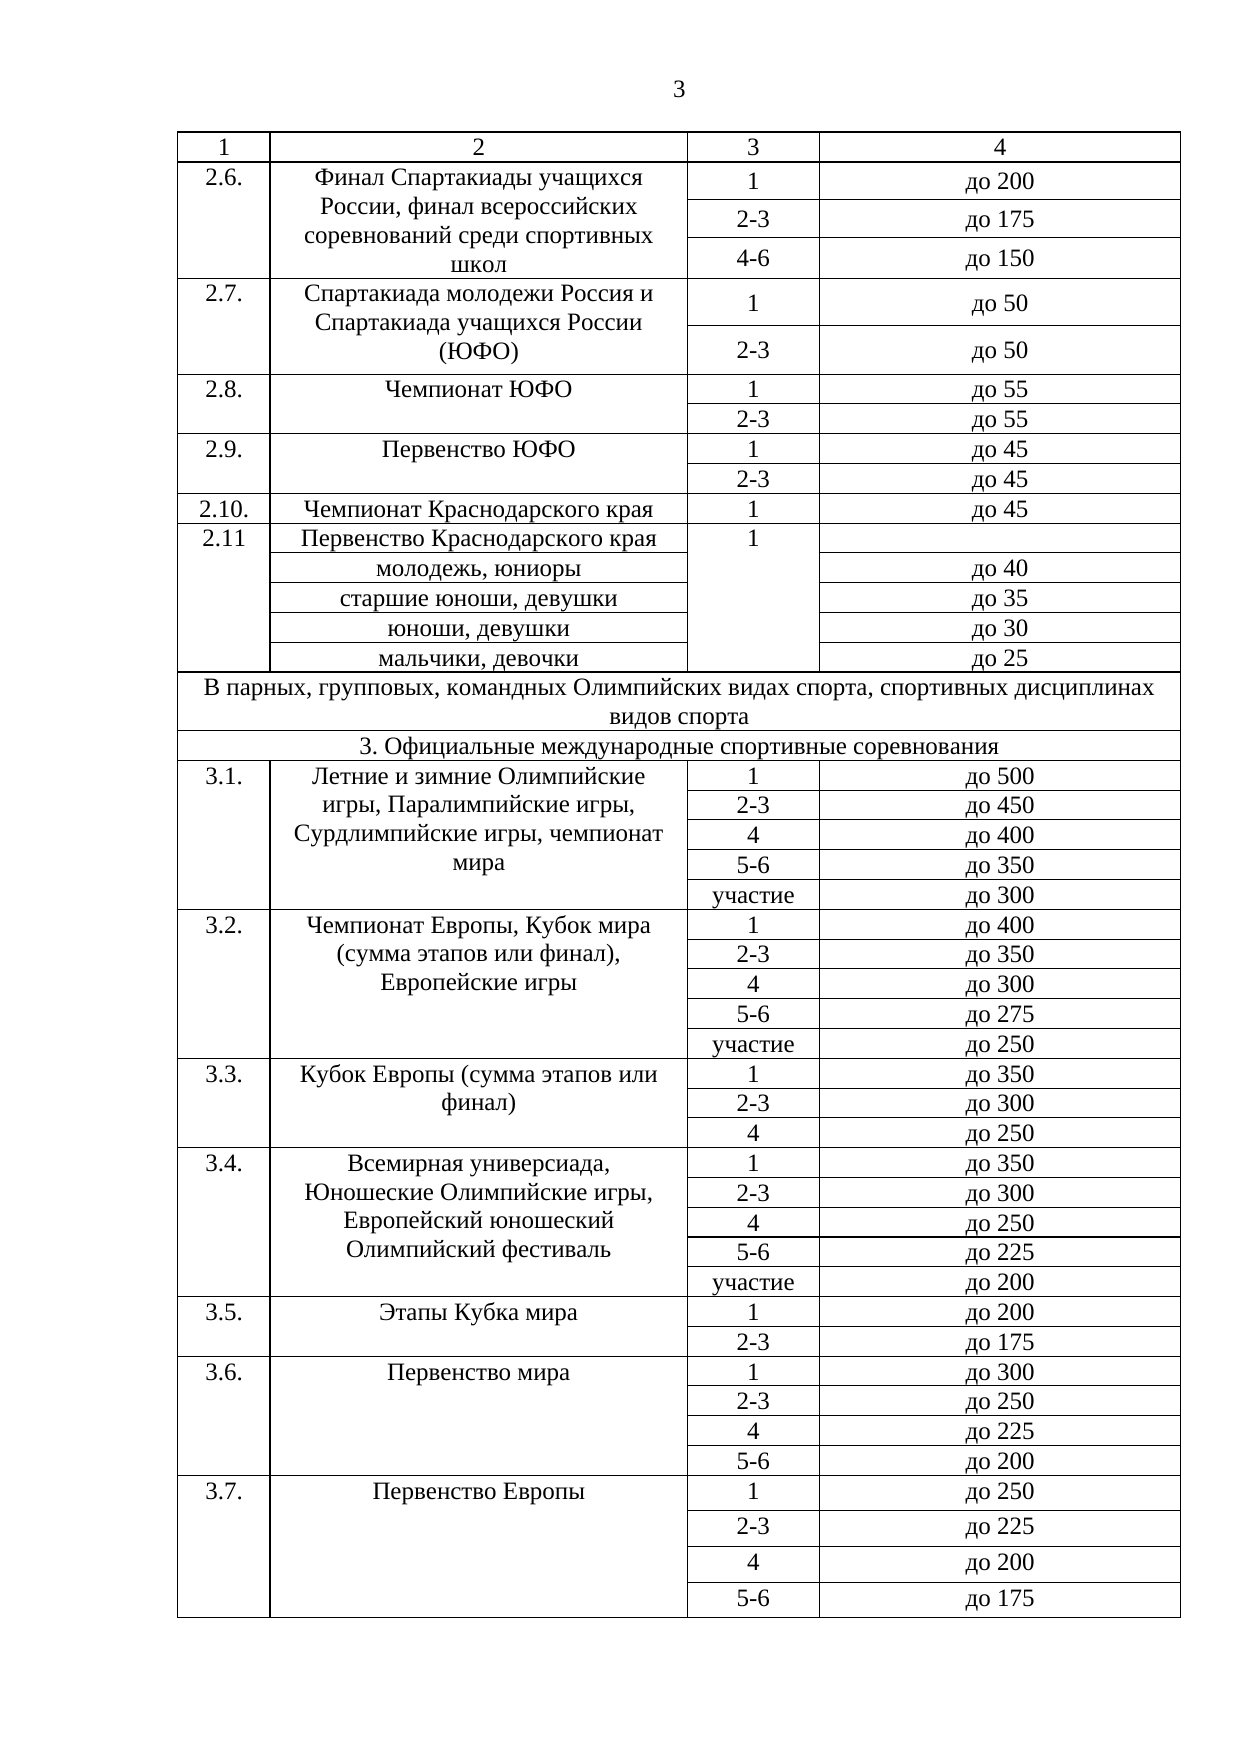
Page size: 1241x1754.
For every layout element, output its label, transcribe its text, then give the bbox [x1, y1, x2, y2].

table_cell 2-3 [688, 791, 819, 819]
table_cell до 350 [820, 940, 1180, 968]
table_cell до 45 [820, 434, 1180, 463]
table_cell 3.1. [178, 761, 269, 909]
table_cell до 200 [820, 1547, 1180, 1582]
table_cell до 175 [820, 1327, 1180, 1356]
table_cell 3.6. [178, 1357, 269, 1475]
table_cell 2-3 [688, 1327, 819, 1356]
table_cell 3.4. [178, 1148, 269, 1296]
table_cell до 350 [820, 1148, 1180, 1177]
table_cell 2.9. [178, 434, 269, 493]
table_cell 3.7. [178, 1476, 269, 1617]
table_cell 2.11 [178, 524, 269, 671]
table_cell до 25 [820, 643, 1180, 671]
table_cell 5-6 [688, 1238, 819, 1266]
table_cell 5-6 [688, 1583, 819, 1617]
table_cell 3.2. [178, 910, 269, 1058]
table_cell 1 [688, 279, 819, 325]
table_cell 2.6. [178, 163, 269, 277]
table_cell 4 [688, 820, 819, 849]
table_cell до 250 [820, 1029, 1180, 1058]
table_cell до 300 [820, 880, 1180, 909]
table_cell 2-3 [688, 200, 819, 237]
table_cell до 200 [820, 1267, 1180, 1296]
table_cell 5-6 [688, 850, 819, 879]
table_cell до 150 [820, 238, 1180, 277]
table_cell до 55 [820, 404, 1180, 433]
table_cell 2.7. [178, 279, 269, 373]
table_cell 2-3 [688, 326, 819, 373]
table_cell Кубок Европы (сумма этапов или финал) [271, 1059, 687, 1147]
table_cell [820, 524, 1180, 552]
table_cell 1 [688, 434, 819, 463]
table_cell 1 [688, 1148, 819, 1177]
table_cell 2-3 [688, 404, 819, 433]
table_cell до 250 [820, 1118, 1180, 1147]
table_cell до 225 [820, 1238, 1180, 1266]
table_cell до 275 [820, 999, 1180, 1028]
table_cell 2-3 [688, 1089, 819, 1117]
table_cell до 225 [820, 1416, 1180, 1445]
table_cell Всемирная универсиада, Юношеские Олимпийские игры, Европейский юношеский Олимпийский фестиваль [271, 1148, 687, 1296]
table_cell до 55 [820, 375, 1180, 403]
table_cell до 50 [820, 326, 1180, 373]
table_cell до 250 [820, 1386, 1180, 1415]
table_cell до 30 [820, 613, 1180, 642]
table_cell 2.8. [178, 375, 269, 433]
table_cell 1 [178, 133, 269, 161]
table_cell Финал Спартакиады учащихся России, финал всероссийских соревнований среди спортивных школ [271, 163, 687, 277]
table_cell Летние и зимние Олимпийские игры, Паралимпийские игры, Сурдлимпийские игры, чемпионат мира [271, 761, 687, 909]
table_cell 1 [688, 910, 819, 938]
table_cell 2.10. [178, 494, 269, 522]
table_cell до 400 [820, 910, 1180, 938]
table_cell до 225 [820, 1511, 1180, 1546]
table_cell до 200 [820, 1446, 1180, 1475]
table_cell до 250 [820, 1476, 1180, 1510]
table_cell до 350 [820, 850, 1180, 879]
table_cell мальчики, девочки [271, 643, 687, 671]
table_cell 3 [688, 133, 819, 161]
table_cell до 300 [820, 1178, 1180, 1207]
table_cell до 40 [820, 553, 1180, 582]
table_cell 2-3 [688, 1511, 819, 1546]
table_cell 2 [271, 133, 687, 161]
table_cell Спартакиада молодежи Россия и Спартакиада учащихся России (ЮФО) [271, 279, 687, 373]
table_cell 4 [820, 133, 1180, 161]
table_cell участие [688, 1029, 819, 1058]
table_cell до 200 [820, 163, 1180, 199]
table_cell участие [688, 880, 819, 909]
table_cell 1 [688, 1357, 819, 1385]
table_cell 4 [688, 969, 819, 998]
table_cell до 300 [820, 1357, 1180, 1385]
table_cell старшие юноши, девушки [271, 583, 687, 612]
table_cell до 35 [820, 583, 1180, 612]
table_cell 2-3 [688, 464, 819, 493]
table_cell Первенство мира [271, 1357, 687, 1475]
table_cell Первенство Европы [271, 1476, 687, 1617]
table_cell Первенство ЮФО [271, 434, 687, 493]
table_cell 3.3. [178, 1059, 269, 1147]
table_cell до 300 [820, 1089, 1180, 1117]
table_cell 4-6 [688, 238, 819, 277]
table_cell 1 [688, 1059, 819, 1087]
table_cell 1 [688, 163, 819, 199]
table_cell 4 [688, 1416, 819, 1445]
table_cell 1 [688, 494, 819, 522]
table_cell 4 [688, 1118, 819, 1147]
table_cell до 45 [820, 494, 1180, 522]
table_cell до 50 [820, 279, 1180, 325]
table_cell В парных, групповых, командных Олимпийских видах спорта, спортивных дисциплинах видов спорта [178, 673, 1180, 730]
table_cell 3. Официальные международные спортивные соревнования [178, 731, 1180, 760]
table_cell до 450 [820, 791, 1180, 819]
table_cell 5-6 [688, 1446, 819, 1475]
table_cell 1 [688, 1476, 819, 1510]
table_cell Чемпионат Европы, Кубок мира (сумма этапов или финал), Европейские игры [271, 910, 687, 1058]
table_cell 1 [688, 1297, 819, 1326]
table_cell участие [688, 1267, 819, 1296]
table_cell Этапы Кубка мира [271, 1297, 687, 1356]
table_cell Чемпионат Краснодарского края [271, 494, 687, 522]
table_cell Чемпионат ЮФО [271, 375, 687, 433]
table_cell до 500 [820, 761, 1180, 789]
table_cell 4 [688, 1208, 819, 1236]
table_cell до 350 [820, 1059, 1180, 1087]
table_cell 4 [688, 1547, 819, 1582]
table_cell до 45 [820, 464, 1180, 493]
table_cell Первенство Краснодарского края [271, 524, 687, 552]
table_cell молодежь, юниоры [271, 553, 687, 582]
table_cell до 200 [820, 1297, 1180, 1326]
table_cell 2-3 [688, 1386, 819, 1415]
table_cell 1 [688, 761, 819, 789]
table_cell 2-3 [688, 940, 819, 968]
table_cell юноши, девушки [271, 613, 687, 642]
table_cell до 250 [820, 1208, 1180, 1236]
table_cell до 400 [820, 820, 1180, 849]
table_cell 2-3 [688, 1178, 819, 1207]
table_cell 3.5. [178, 1297, 269, 1356]
table_cell 1 [688, 375, 819, 403]
table_cell до 175 [820, 1583, 1180, 1617]
table_cell 1 [688, 524, 819, 671]
table_cell до 300 [820, 969, 1180, 998]
table_cell 5-6 [688, 999, 819, 1028]
table_cell до 175 [820, 200, 1180, 237]
